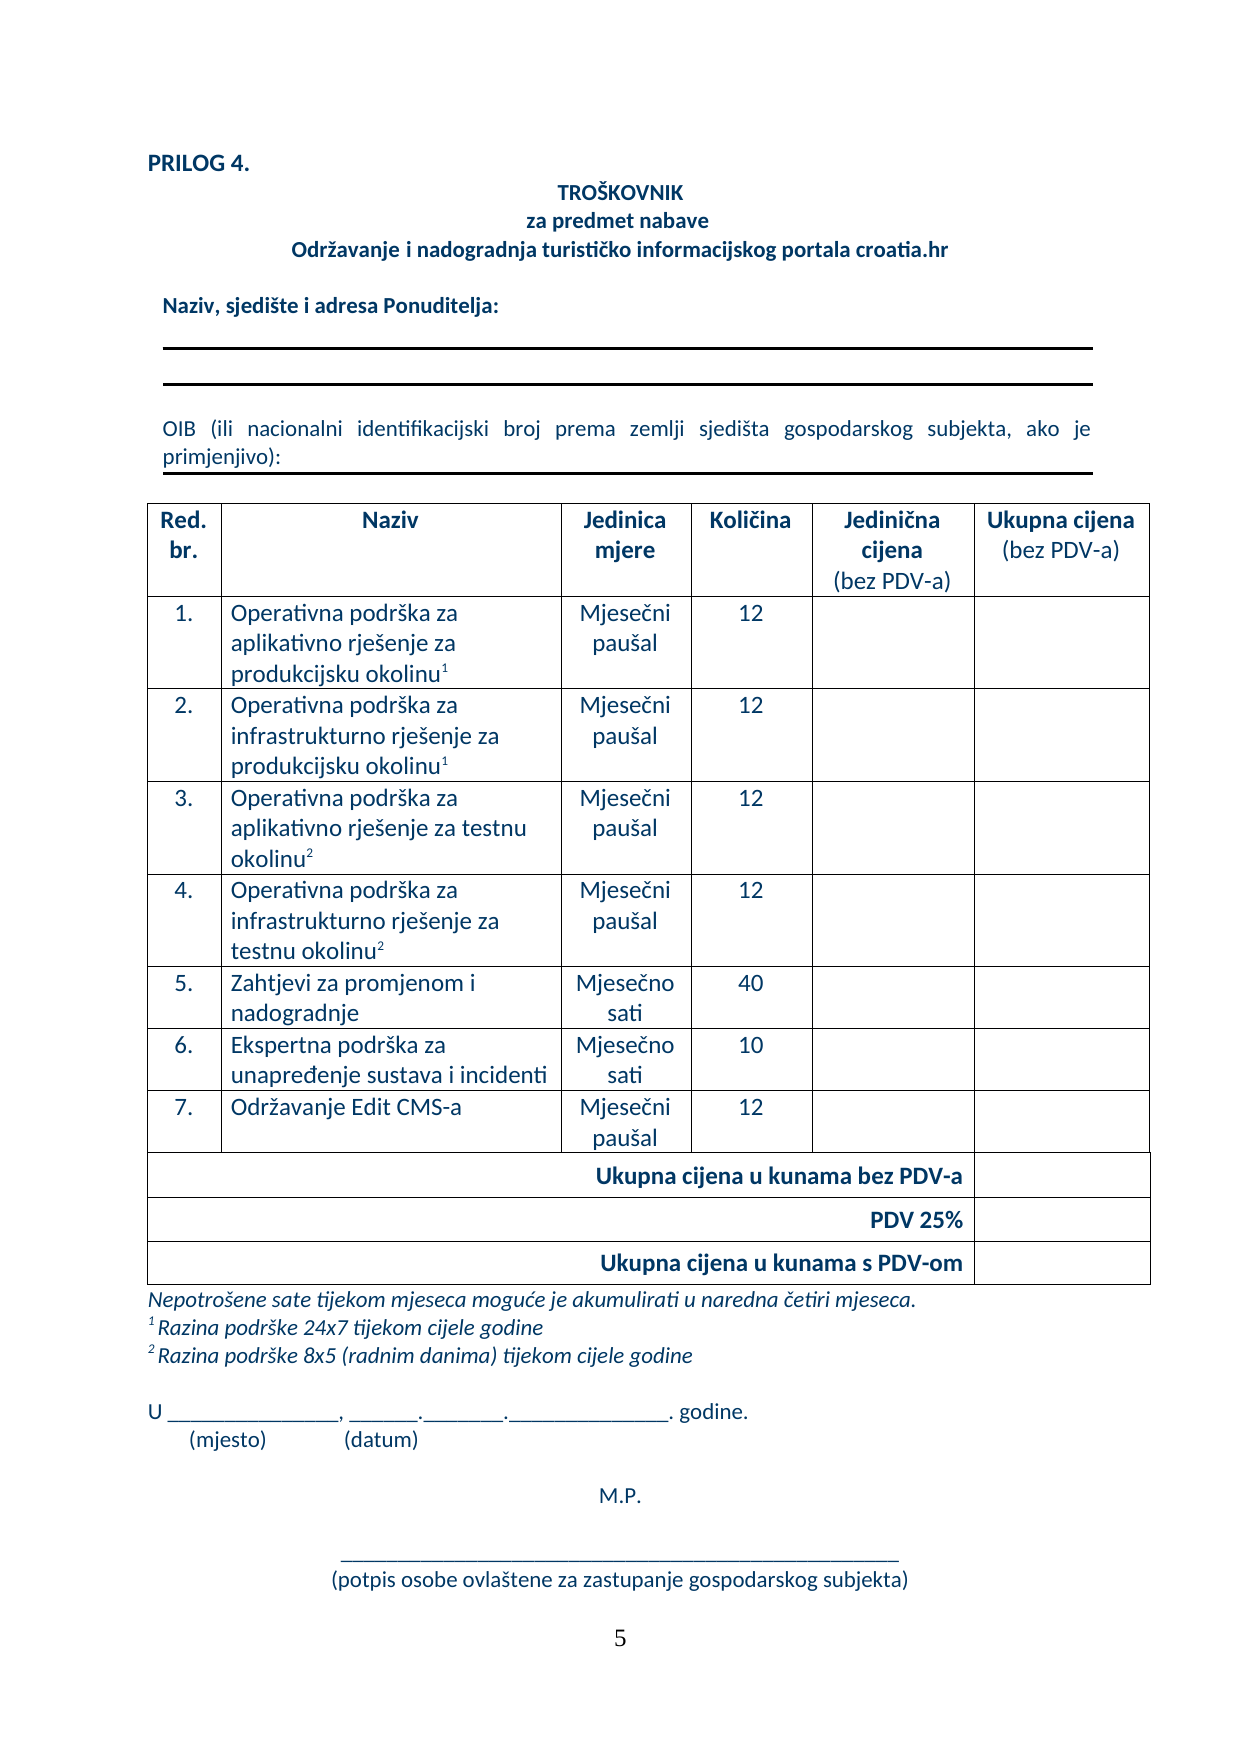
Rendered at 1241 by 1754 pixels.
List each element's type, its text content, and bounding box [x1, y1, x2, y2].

text za predmet nabave Održavanje i nadogradnja turističko informacijskog portala croatia.hr [148, 206, 1093, 263]
text TROŠKOVNIK [148, 178, 1093, 206]
table_header Jedinična cijena (bez PDV-a) [813, 504, 974, 596]
table_cell [813, 1091, 974, 1152]
table_cell [975, 1091, 1149, 1152]
text (potpis osobe ovlaštene za zastupanje gospodarskog subjekta) [148, 1565, 1093, 1593]
table_cell Ekspertna podrška za unapređenje sustava i incidenti [222, 1029, 561, 1090]
table_cell 1. [148, 597, 221, 688]
table_cell [975, 1029, 1149, 1090]
table_cell Mjesečni paušal [562, 1091, 691, 1152]
table_header Ukupna cijena (bez PDV-a) [975, 504, 1149, 596]
table_cell Mjesečno sati [562, 967, 691, 1028]
table_cell Održavanje Edit CMS-a [222, 1091, 561, 1152]
table_cell [975, 782, 1149, 873]
table_cell [813, 967, 974, 1028]
text Naziv, sjedište i adresa Ponuditelja: [162, 291, 1093, 319]
table_header Jedinica mjere [562, 504, 691, 596]
table_cell 12 [692, 782, 812, 873]
table_cell [813, 689, 974, 781]
table_cell 12 [692, 875, 812, 966]
table_cell [975, 1198, 1150, 1241]
table_cell 3. [148, 782, 221, 873]
table_cell [813, 875, 974, 966]
table_cell Operativna podrška za infrastrukturno rješenje za testnu okolinu2 [222, 875, 561, 966]
table_cell [975, 597, 1149, 688]
text (mjesto) (datum) [148, 1425, 1093, 1453]
table_cell [975, 967, 1149, 1028]
table_cell [975, 1153, 1150, 1197]
table_cell Operativna podrška za aplikativno rješenje za testnu okolinu2 [222, 782, 561, 873]
table_cell PDV 25% [148, 1198, 974, 1241]
table_header Naziv [222, 504, 561, 596]
text M.P. [148, 1481, 1093, 1509]
table_cell 7. [148, 1091, 221, 1152]
table_cell 12 [692, 689, 812, 781]
text Nepotrošene sate tijekom mjeseca moguće je akumulirati u naredna četiri mjeseca. [148, 1285, 1093, 1313]
table_cell [975, 689, 1149, 781]
text 2 Razina podrške 8x5 (radnim danima) tijekom cijele godine [148, 1341, 1093, 1369]
subtitle PRILOG 4. [148, 148, 1093, 178]
table_cell [813, 782, 974, 873]
text OIB (ili nacionalni identifikacijski broj prema zemlji sjedišta gospodarskog subjekta, ako je primjenjivo): [162, 414, 1093, 475]
table_cell 2. [148, 689, 221, 781]
table_header Količina [692, 504, 812, 596]
table_cell [975, 1242, 1150, 1284]
table_cell 40 [692, 967, 812, 1028]
table_header Red. br. [148, 504, 221, 596]
table_cell 5. [148, 967, 221, 1028]
table_cell [813, 1029, 974, 1090]
table_cell Zahtjevi za promjenom i nadogradnje [222, 967, 561, 1028]
table_cell 12 [692, 1091, 812, 1152]
table_cell 10 [692, 1029, 812, 1090]
table_cell Operativna podrška za aplikativno rješenje za produkcijsku okolinu1 [222, 597, 561, 688]
table_cell [813, 597, 974, 688]
table_cell 12 [692, 597, 812, 688]
text 1 Razina podrške 24x7 tijekom cijele godine [148, 1313, 1093, 1341]
table_cell Ukupna cijena u kunama bez PDV-a [148, 1153, 974, 1197]
table_cell Ukupna cijena u kunama s PDV-om [148, 1242, 974, 1284]
table_cell Mjesečni paušal [562, 875, 691, 966]
table_cell [975, 875, 1149, 966]
table_cell Mjesečno sati [562, 1029, 691, 1090]
text _________________________________________________ [148, 1537, 1093, 1565]
table_cell 6. [148, 1029, 221, 1090]
table_cell Mjesečni paušal [562, 782, 691, 873]
text U _______________, ______._______.______________. godine. [148, 1397, 1093, 1425]
table_cell Operativna podrška za infrastrukturno rješenje za produkcijsku okolinu1 [222, 689, 561, 781]
table_cell Mjesečni paušal [562, 597, 691, 688]
table_cell 4. [148, 875, 221, 966]
table_cell Mjesečni paušal [562, 689, 691, 781]
